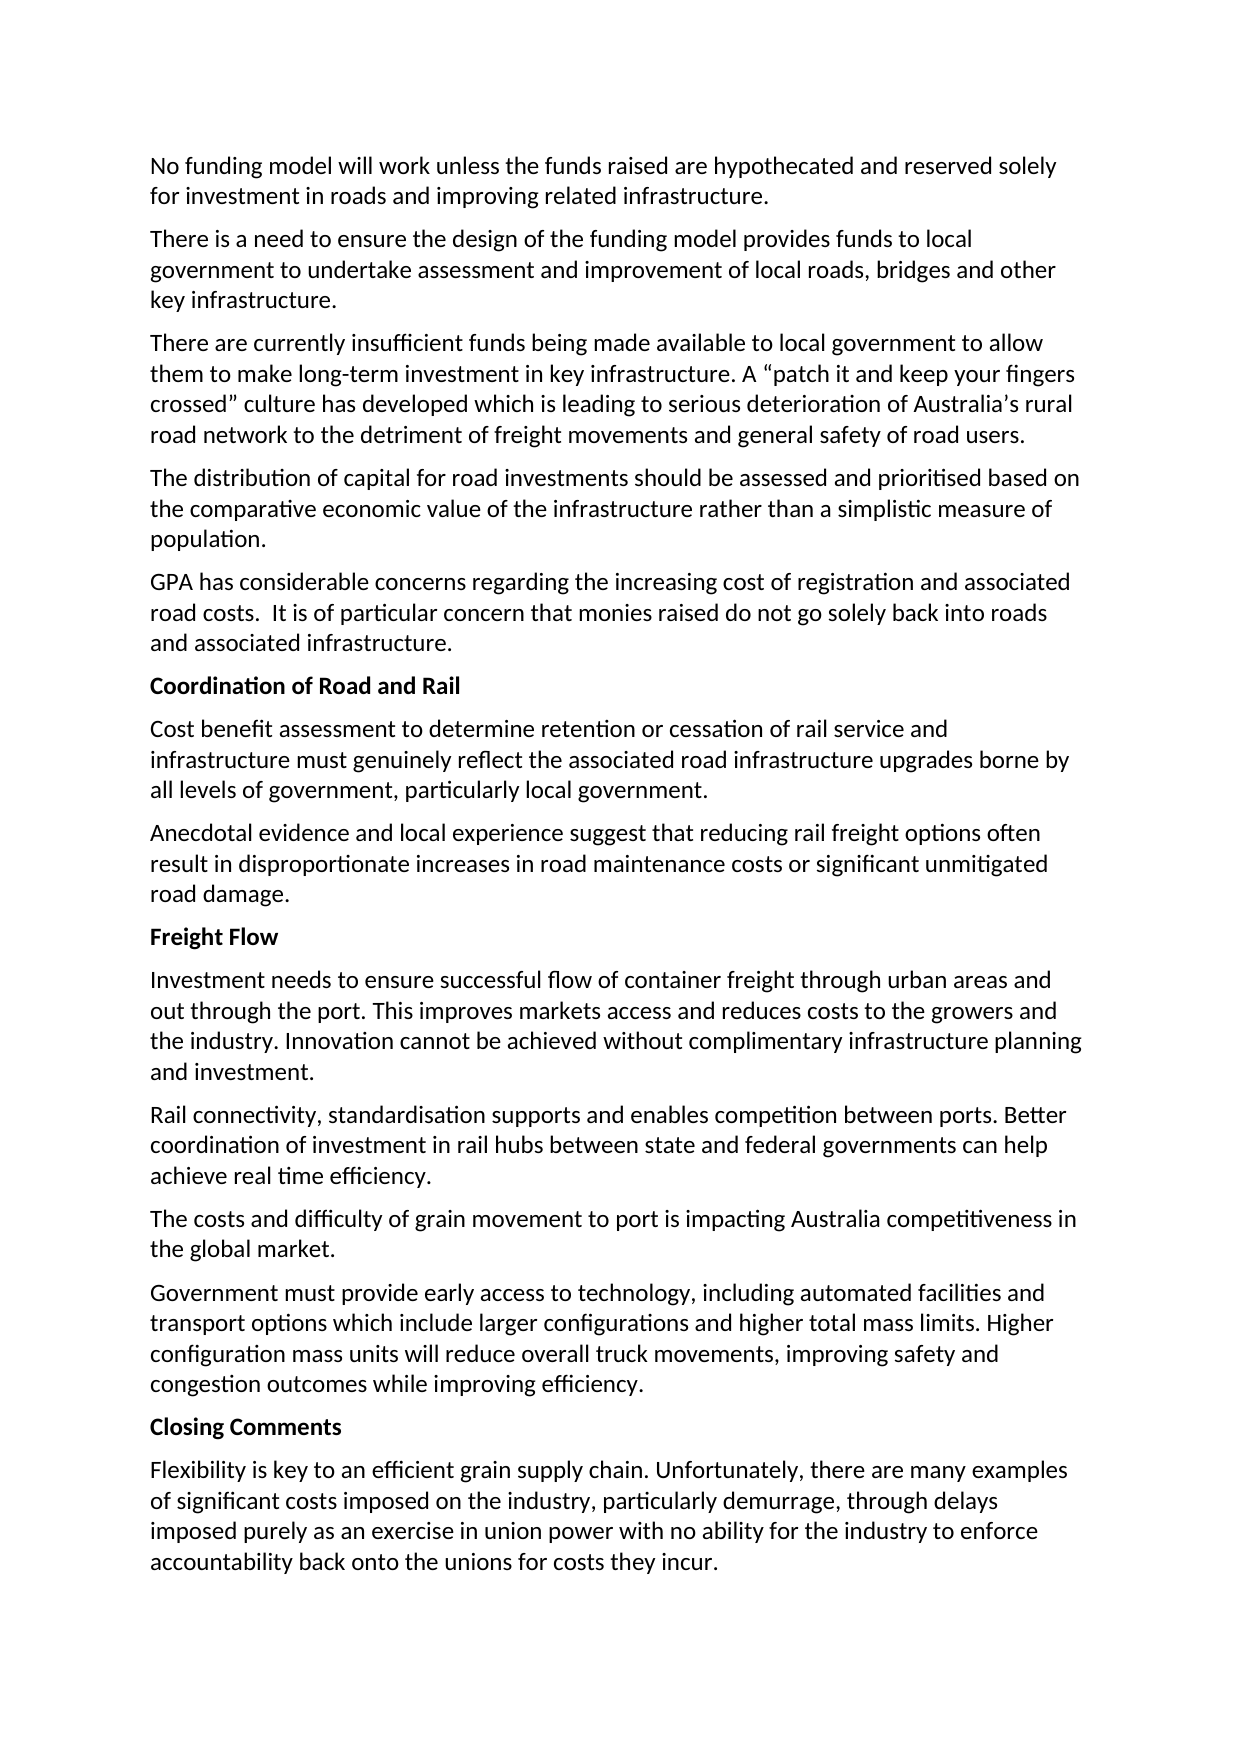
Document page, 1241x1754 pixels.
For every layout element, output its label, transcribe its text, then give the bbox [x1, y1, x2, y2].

text GPA has considerable concerns regarding the increasing cost of registration and associated road costs. It is of particular concern that monies raised do not go solely back into roads and associated infrastructure. [150, 566, 1090, 658]
text There is a need to ensure the design of the funding model provides funds to local government to undertake assessment and improvement of local roads, bridges and other key infrastructure. [150, 223, 1090, 315]
text Coordination of Road and Rail [150, 670, 1090, 701]
text Anecdotal evidence and local experience suggest that reducing rail freight options often result in disproportionate increases in road maintenance costs or significant unmitigated road damage. [150, 817, 1090, 909]
text The costs and difficulty of grain movement to port is impacting Australia competitiveness in the global market. [150, 1203, 1090, 1264]
text Closing Comments [150, 1411, 1090, 1442]
text Investment needs to ensure successful flow of container freight through urban areas and out through the port. This improves markets access and reduces costs to the growers and the industry. Innovation cannot be achieved without complimentary infrastructure planning and investment. [150, 964, 1090, 1087]
text Cost benefit assessment to determine retention or cessation of rail service and infrastructure must genuinely reflect the associated road infrastructure upgrades borne by all levels of government, particularly local government. [150, 713, 1090, 805]
text Government must provide early access to technology, including automated facilities and transport options which include larger configurations and higher total mass limits. Higher configuration mass units will reduce overall truck movements, improving safety and congestion outcomes while improving efficiency. [150, 1277, 1090, 1399]
text No funding model will work unless the funds raised are hypothecated and reserved solely for investment in roads and improving related infrastructure. [150, 150, 1090, 211]
text There are currently insufficient funds being made available to local government to allow them to make long-term investment in key infrastructure. A “patch it and keep your fingers crossed” culture has developed which is leading to serious deterioration of Australia’s rural road network to the detriment of freight movements and general safety of road users. [150, 328, 1090, 450]
text Rail connectivity, standardisation supports and enables competition between ports. Better coordination of investment in rail hubs between state and federal governments can help achieve real time efficiency. [150, 1099, 1090, 1191]
text Freight Flow [150, 921, 1090, 952]
text Flexibility is key to an efficient grain supply chain. Unfortunately, there are many examples of significant costs imposed on the industry, particularly demurrage, through delays imposed purely as an exercise in union power with no ability for the industry to enforce accountability back onto the unions for costs they incur. [150, 1454, 1090, 1576]
text The distribution of capital for road investments should be assessed and prioritised based on the comparative economic value of the infrastructure rather than a simplistic measure of population. [150, 462, 1090, 554]
